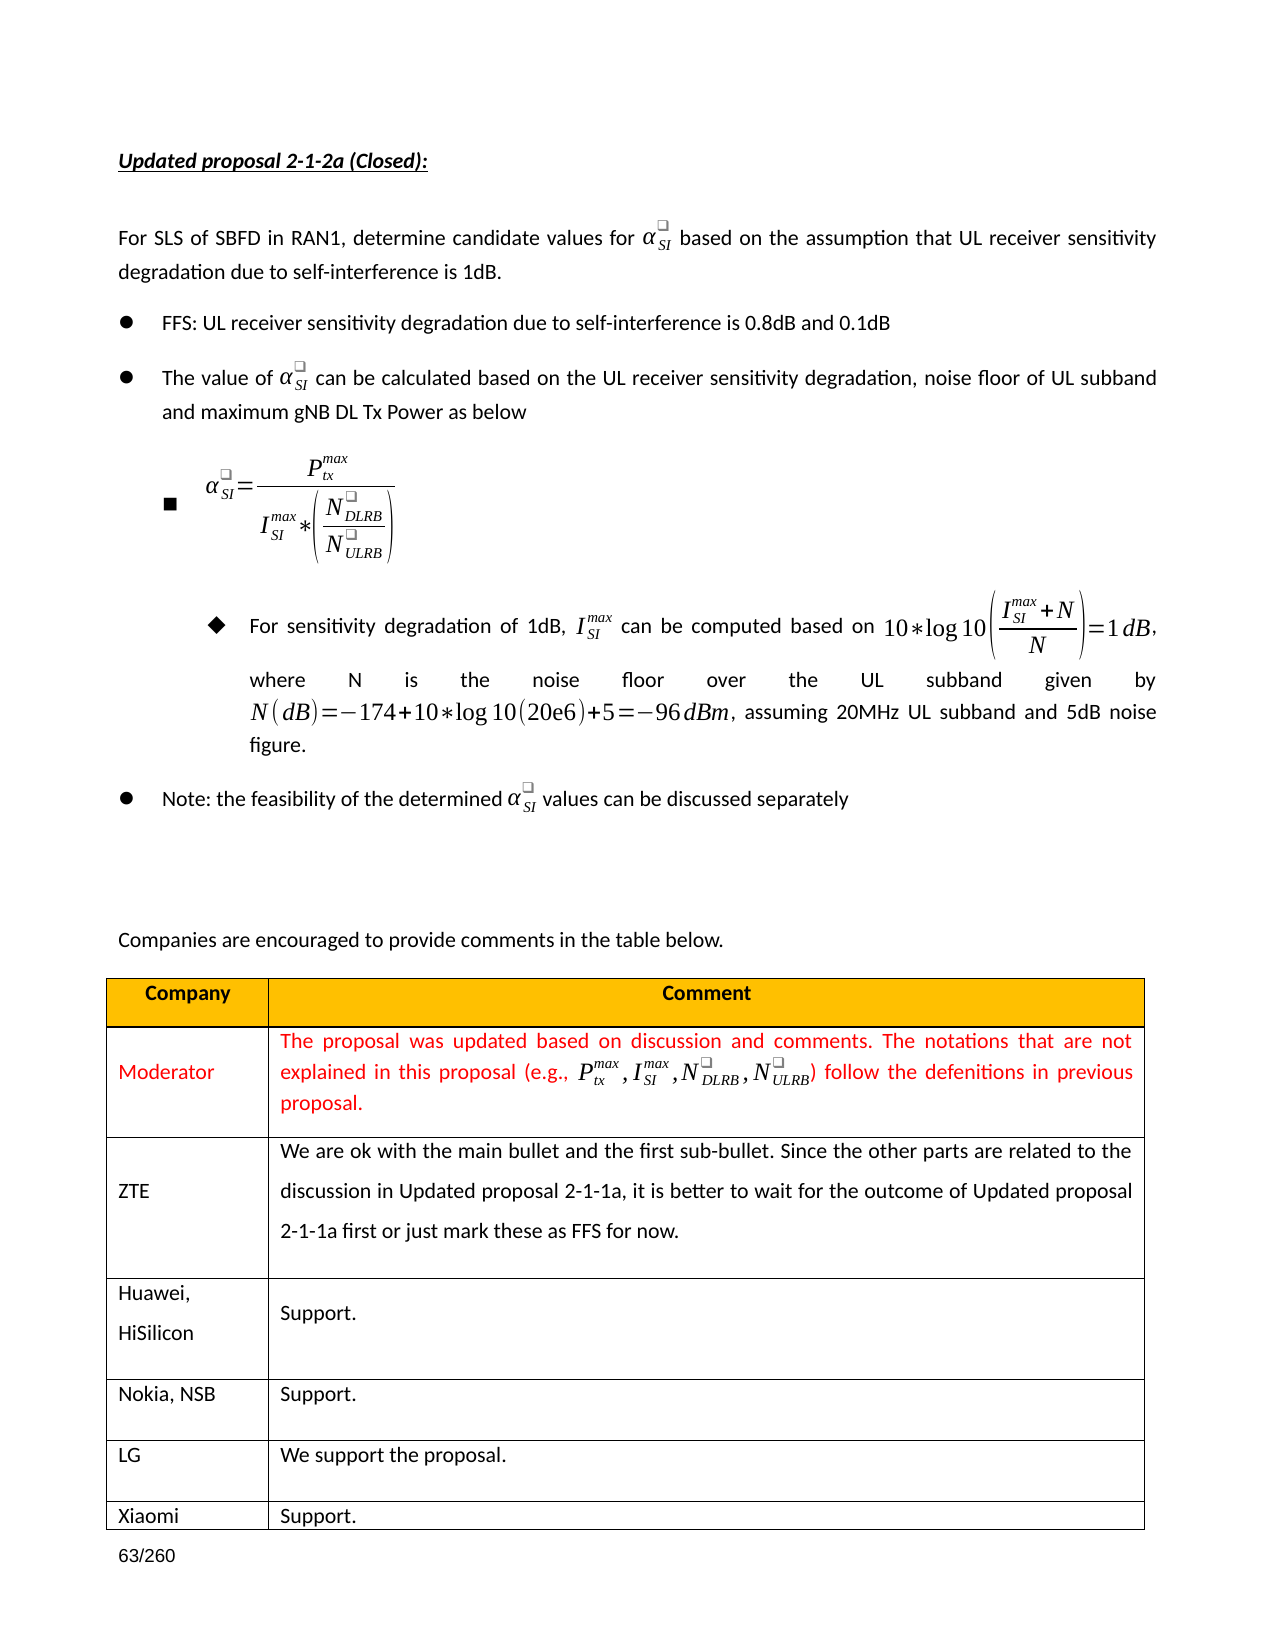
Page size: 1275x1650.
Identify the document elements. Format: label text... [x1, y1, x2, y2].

table_cell Support. [269, 1279, 1144, 1379]
list The value of can be calculated based on the UL receiver sensitivity degradation, noise floor of UL subband and maximum gNB DL Tx Power as below [118, 361, 1157, 425]
subtitle Updated proposal 2-1-2a (Closed): [118, 148, 1157, 174]
table_cell The proposal was updated based on discussion and comments. The notations that are not explained in this proposal (e.g., ) follow the defenitions in previous proposal. [269, 1028, 1144, 1137]
table_cell We support the proposal. [269, 1441, 1144, 1501]
table_header Comment [269, 979, 1144, 1026]
table_cell LG [107, 1441, 268, 1501]
table_cell Support. [269, 1380, 1144, 1440]
table_cell Moderator [107, 1028, 268, 1137]
list FFS: UL receiver sensitivity degradation due to self-interference is 0.8dB and 0.1dB [118, 309, 1157, 336]
table_cell Huawei, HiSilicon [107, 1279, 268, 1379]
table_cell Xiaomi [107, 1502, 268, 1528]
text Companies are encouraged to provide comments in the table below. [118, 926, 1157, 953]
text For SLS of SBFD in RAN1, determine candidate values for based on the assumption that UL receiver sensitivity degradation due to self-interference is 1dB. [118, 221, 1157, 285]
table_cell ZTE [107, 1138, 268, 1278]
table_cell We are ok with the main bullet and the first sub-bullet. Since the other parts are related to the discussion in Updated proposal 2-1-1a, it is better to wait for the outcome of Updated proposal 2-1-1a first or just mark these as FFS for now. [269, 1138, 1144, 1278]
list Note: the feasibility of the determined values can be discussed separately [118, 782, 1157, 815]
list For sensitivity degradation of 1dB, can be computed based on , where N is the noise floor over the UL subband given by , assuming 20MHz UL subband and 5dB noise figure. [206, 589, 1157, 757]
table_cell Nokia, NSB [107, 1380, 268, 1440]
table_cell Support. [269, 1502, 1144, 1528]
table_header Company [107, 979, 268, 1026]
